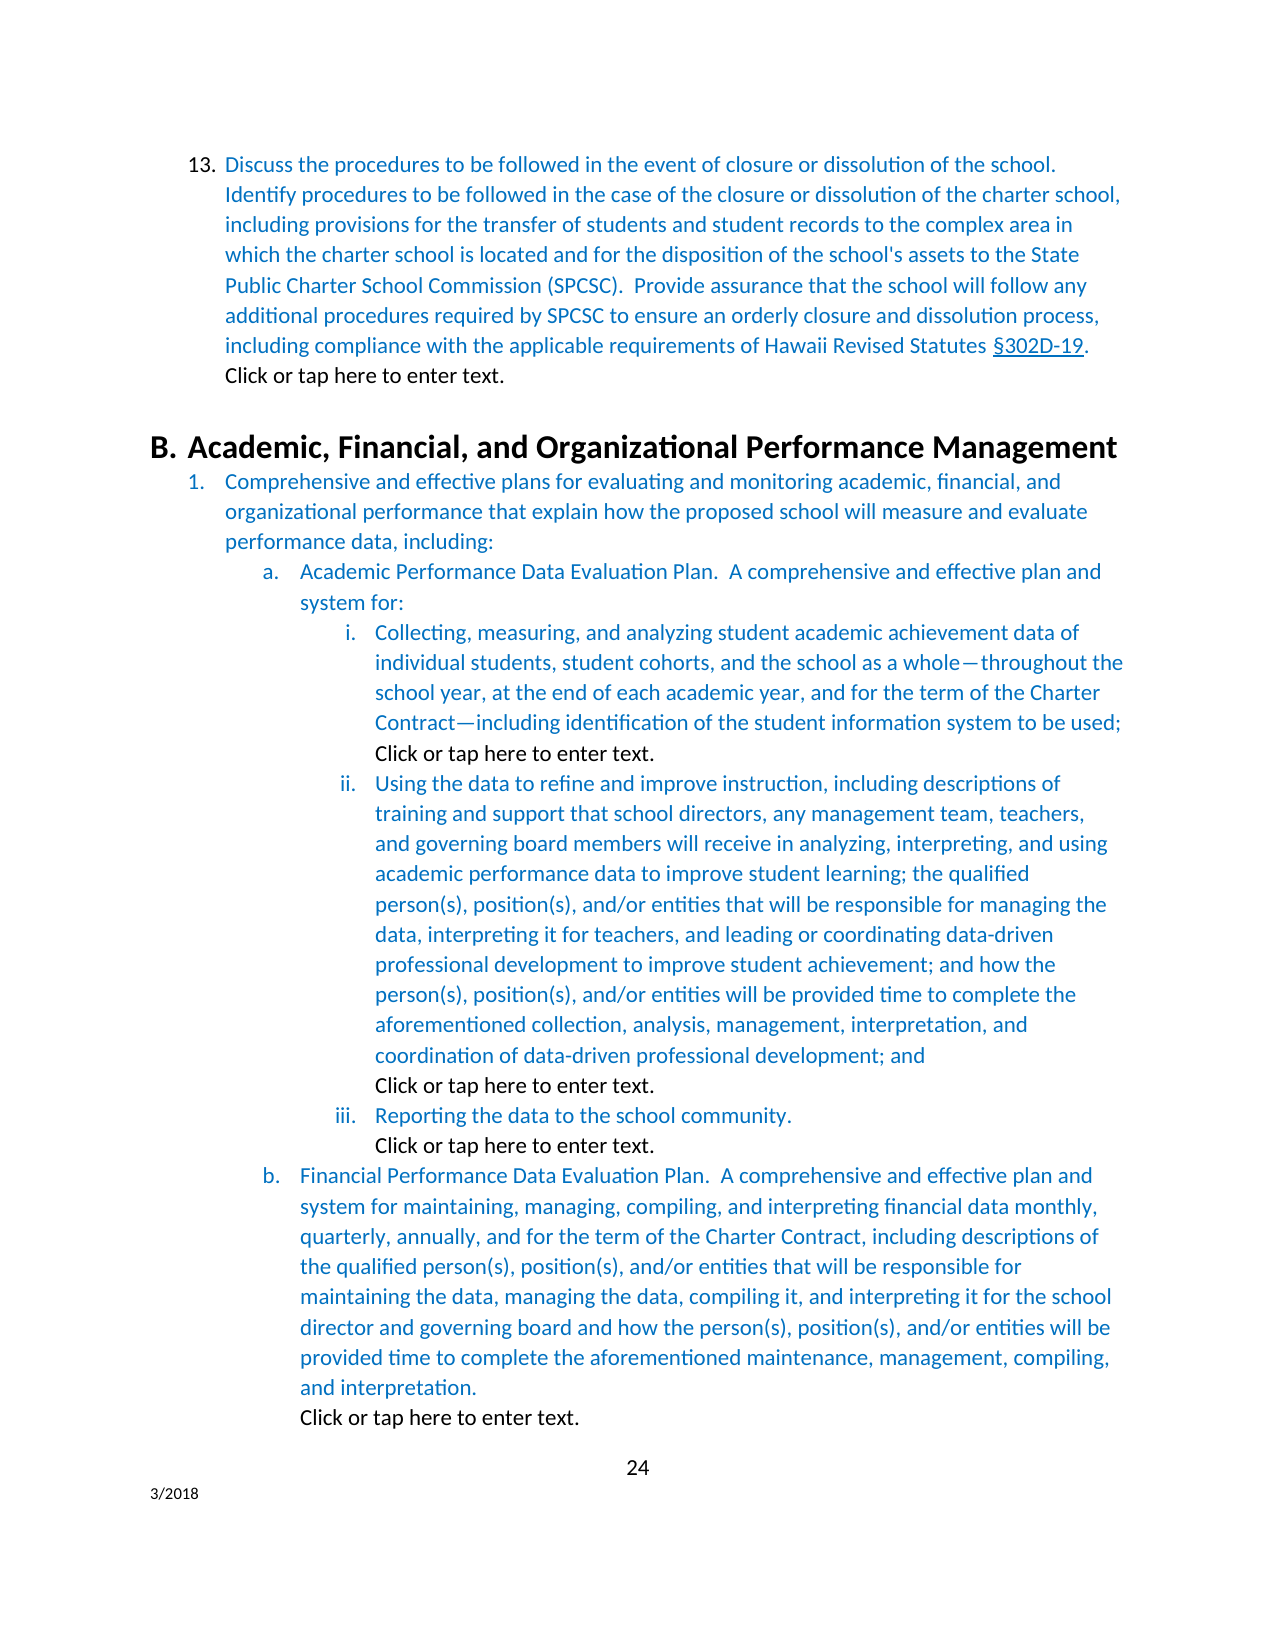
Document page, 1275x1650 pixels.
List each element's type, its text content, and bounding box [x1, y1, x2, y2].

list Using the data to refine and improve instruction, including descriptions of training and support that school directors, any management team, teachers, and governing board members will receive in analyzing, interpreting, and using academic performance data to improve student learning; the qualified person(s), position(s), and/or entities that will be responsible for managing the data, interpreting it for teachers, and leading or coordinating data-driven professional development to improve student achievement; and how the person(s), position(s), and/or entities will be provided time to complete the aforementioned collection, analysis, management, interpretation, and coordination of data-driven professional development; and [356, 769, 1125, 1069]
list Reporting the data to the school community. [356, 1101, 1125, 1129]
list Academic Performance Data Evaluation Plan. A comprehensive and effective plan and system for: [262, 557, 1125, 616]
subtitle Academic, Financial, and Organizational Performance Management [150, 426, 1125, 467]
list Comprehensive and effective plans for evaluating and monitoring academic, financial, and organizational performance that explain how the proposed school will measure and evaluate performance data, including: [187, 467, 1125, 555]
list Discuss the procedures to be followed in the event of closure or dissolution of the school. Identify procedures to be followed in the case of the closure or dissolution of the charter school, including provisions for the transfer of students and student records to the complex area in which the charter school is located and for the disposition of the school's assets to the State Public Charter School Commission (SPCSC). Provide assurance that the school will follow any additional procedures required by SPCSC to ensure an orderly closure and dissolution process, including compliance with the applicable requirements of Hawaii Revised Statutes §302D-19. [187, 150, 1125, 359]
list Financial Performance Data Evaluation Plan. A comprehensive and effective plan and system for maintaining, managing, compiling, and interpreting financial data monthly, quarterly, annually, and for the term of the Charter Contract, including descriptions of the qualified person(s), position(s), and/or entities that will be responsible for maintaining the data, managing the data, compiling it, and interpreting it for the school director and governing board and how the person(s), position(s), and/or entities will be provided time to complete the aforementioned maintenance, management, compiling, and interpretation. [262, 1162, 1125, 1401]
list Collecting, measuring, and analyzing student academic achievement data of individual students, student cohorts, and the school as a whole―throughout the school year, at the end of each academic year, and for the term of the Charter Contract—including identification of the student information system to be used; [356, 618, 1125, 736]
